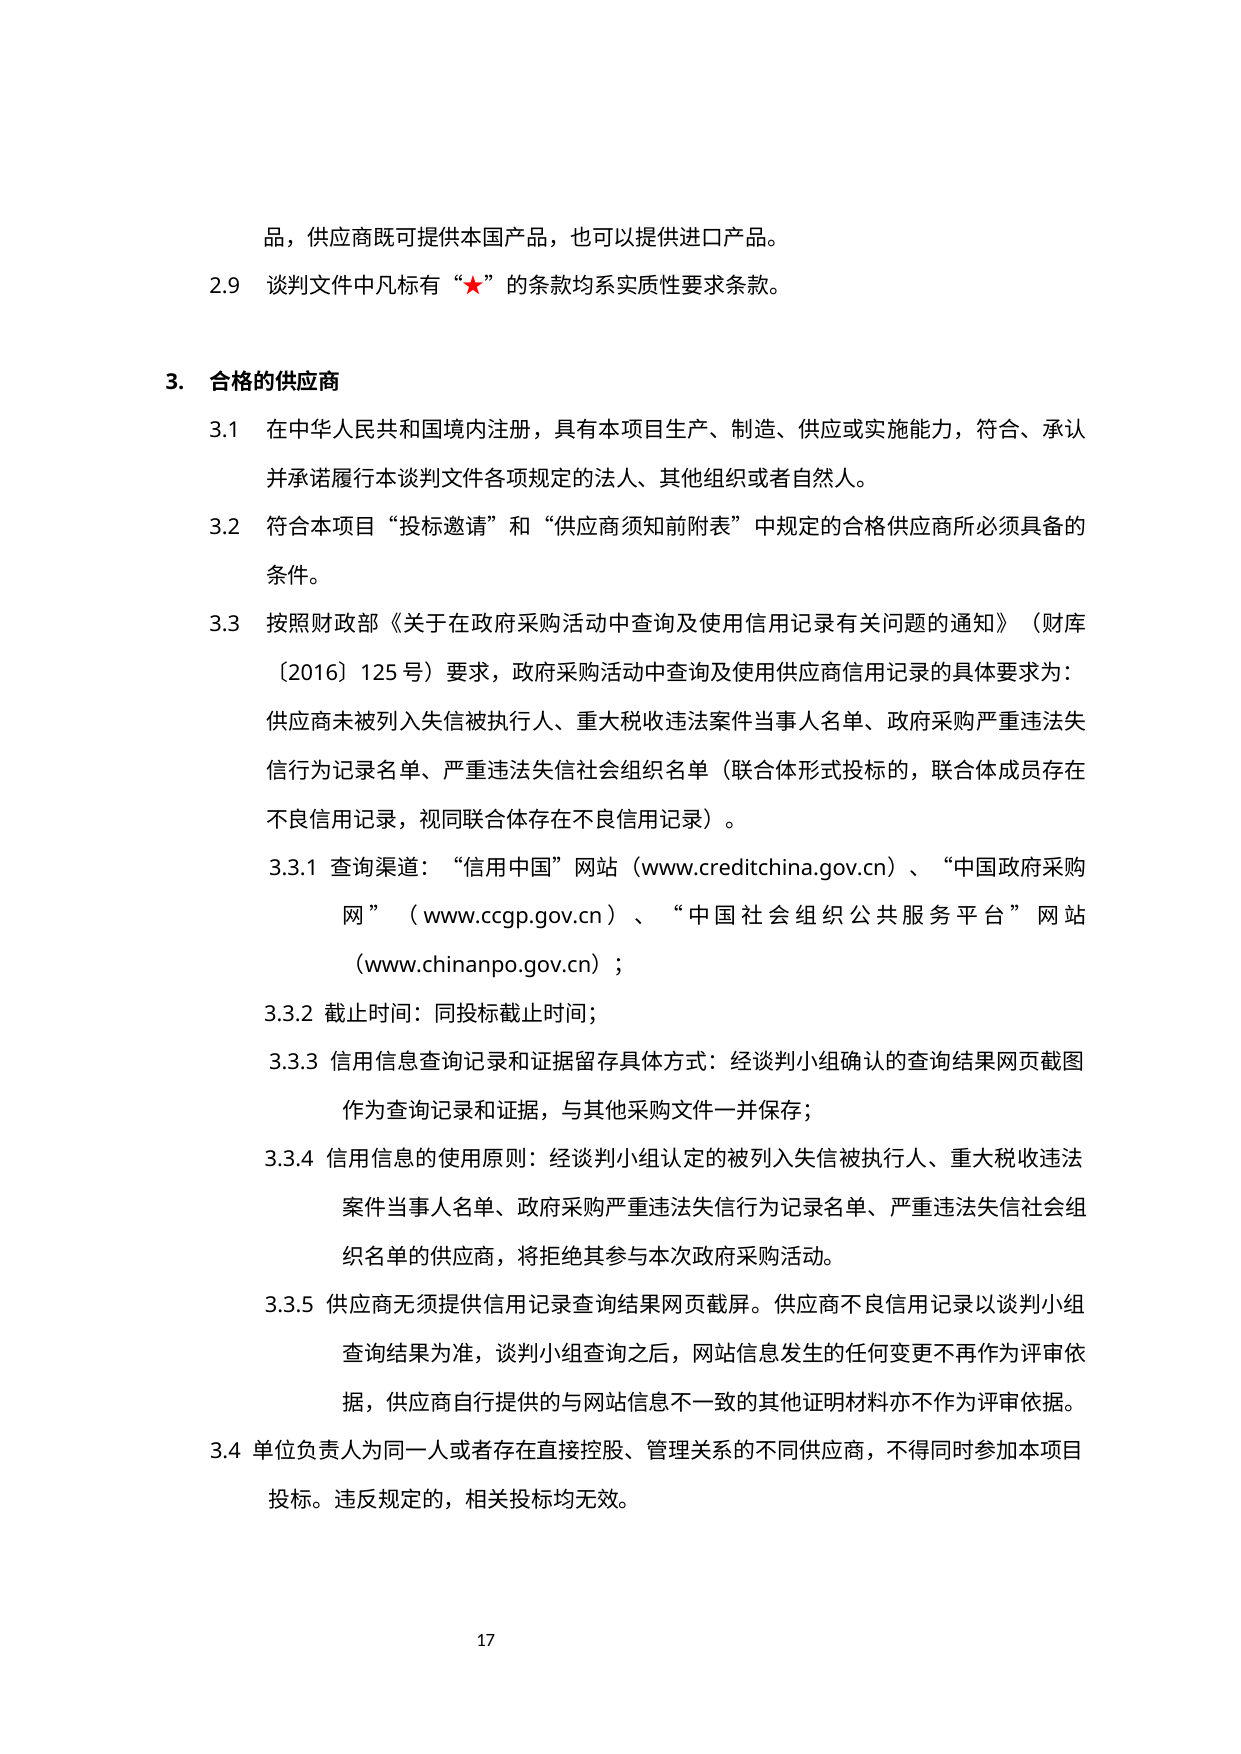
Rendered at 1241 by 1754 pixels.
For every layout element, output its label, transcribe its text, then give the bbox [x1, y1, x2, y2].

text 3.3.2 截止时间：同投标截止时间； [165, 995, 1087, 1028]
list 3.3.4 信用信息的使用原则：经谈判小组认定的被列入失信被执行人、重大税收违法案件当事人名单、政府采购严重违法失信行为记录名单、严重违法失信社会组织名单的供应商，将拒绝其参与本次政府采购活动。 [264, 1141, 1087, 1271]
list 3.3.3 信用信息查询记录和证据留存具体方式：经谈判小组确认的查询结果网页截图作为查询记录和证据，与其他采购文件一并保存； [269, 1044, 1087, 1125]
list 按照财政部《关于在政府采购活动中查询及使用信用记录有关问题的通知》（财库〔2016〕125号）要求，政府采购活动中查询及使用供应商信用记录的具体要求为：供应商未被列入失信被执行人、重大税收违法案件当事人名单、政府采购严重违法失信行为记录名单、严重违法失信社会组织名单（联合体形式投标的，联合体成员存在不良信用记录，视同联合体存在不良信用记录）。 [209, 606, 1087, 834]
list 合格的供应商 [165, 364, 1087, 396]
text 3.4 单位负责人为同一人或者存在直接控股、管理关系的不同供应商，不得同时参加本项目投标。违反规定的，相关投标均无效。 [210, 1432, 1087, 1514]
list 3.3.1 查询渠道：“信用中国”网站（www.creditchina.gov.cn）、“中国政府采购网”（www.ccgp.gov.cn）、“中国社会组织公共服务平台”网站（www.chinanpo.gov.cn）； [269, 849, 1087, 979]
list 在中华人民共和国境内注册，具有本项目生产、制造、供应或实施能力，符合、承认并承诺履行本谈判文件各项规定的法人、其他组织或者自然人。 [209, 412, 1087, 493]
list 谈判文件中凡标有“★”的条款均系实质性要求条款。 [209, 268, 1087, 300]
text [264, 219, 1087, 252]
list 符合本项目“投标邀请”和“供应商须知前附表”中规定的合格供应商所必须具备的条件。 [209, 509, 1087, 590]
list 3.3.5 供应商无须提供信用记录查询结果网页截屏。供应商不良信用记录以谈判小组查询结果为准，谈判小组查询之后，网站信息发生的任何变更不再作为评审依据，供应商自行提供的与网站信息不一致的其他证明材料亦不作为评审依据。 [264, 1287, 1087, 1417]
